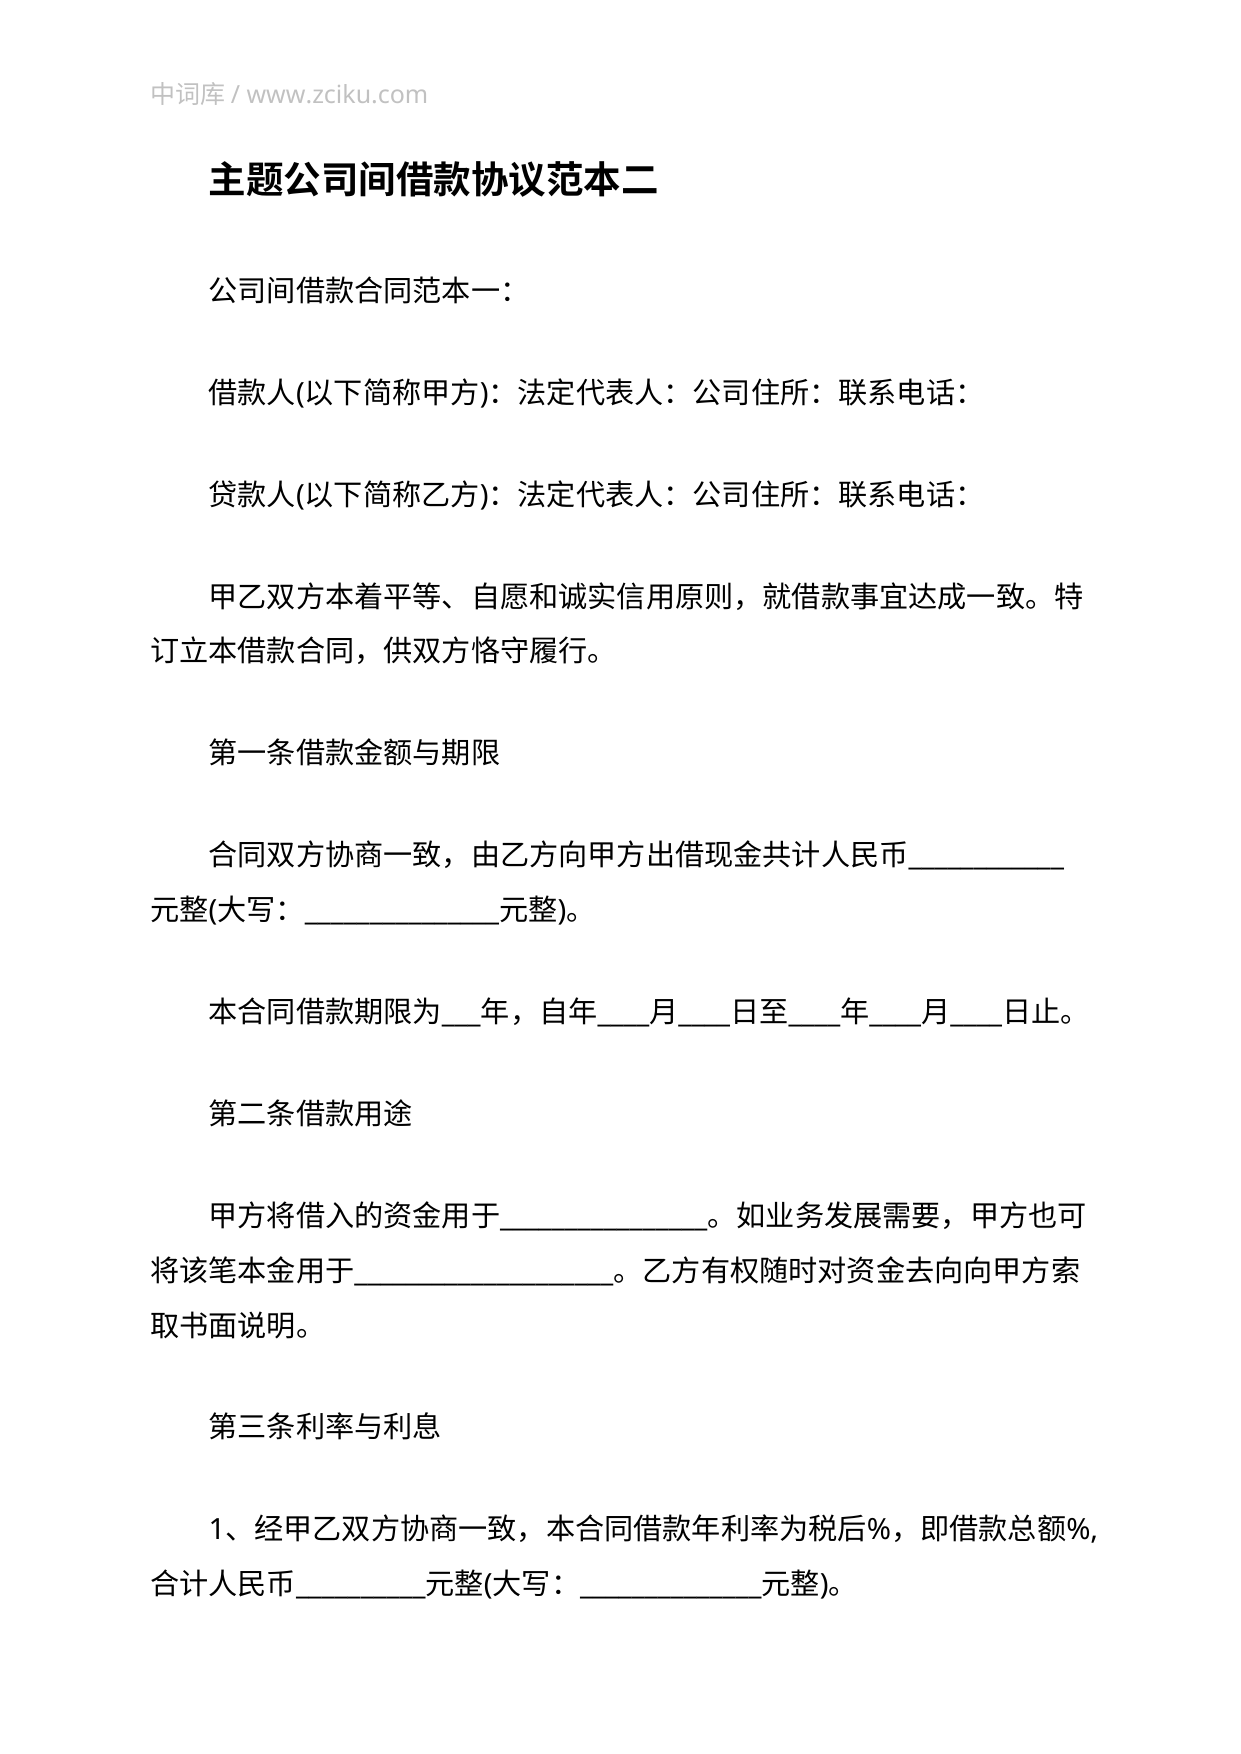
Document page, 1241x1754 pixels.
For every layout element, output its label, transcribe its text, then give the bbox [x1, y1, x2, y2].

text 公司间借款合同范本一： [150, 267, 1090, 310]
text 本合同借款期限为___年，自年____月____日至____年____月____日止。 [150, 988, 1090, 1031]
text 贷款人(以下简称乙方)：法定代表人：公司住所：联系电话： [150, 471, 1090, 513]
text 第二条借款用途 [150, 1091, 1090, 1133]
text 1、经甲乙双方协商一致，本合同借款年利率为税后%，即借款总额%,合计人民币__________元整(大写：______________元整)。 [150, 1506, 1090, 1603]
text 借款人(以下简称甲方)：法定代表人：公司住所：联系电话： [150, 369, 1090, 412]
text 主题公司间借款协议范本二 [150, 150, 1090, 204]
text 合同双方协商一致，由乙方向甲方出借现金共计人民币____________元整(大写：_______________元整)。 [150, 832, 1090, 929]
text 第一条借款金额与期限 [150, 730, 1090, 772]
text 甲乙双方本着平等、自愿和诚实信用原则，就借款事宜达成一致。特订立本借款合同，供双方恪守履行。 [150, 573, 1090, 670]
text 甲方将借入的资金用于________________。如业务发展需要，甲方也可将该笔本金用于____________________。乙方有权随时对资金去向向甲方索取书面说明。 [150, 1192, 1090, 1344]
text 第三条利率与利息 [150, 1404, 1090, 1446]
